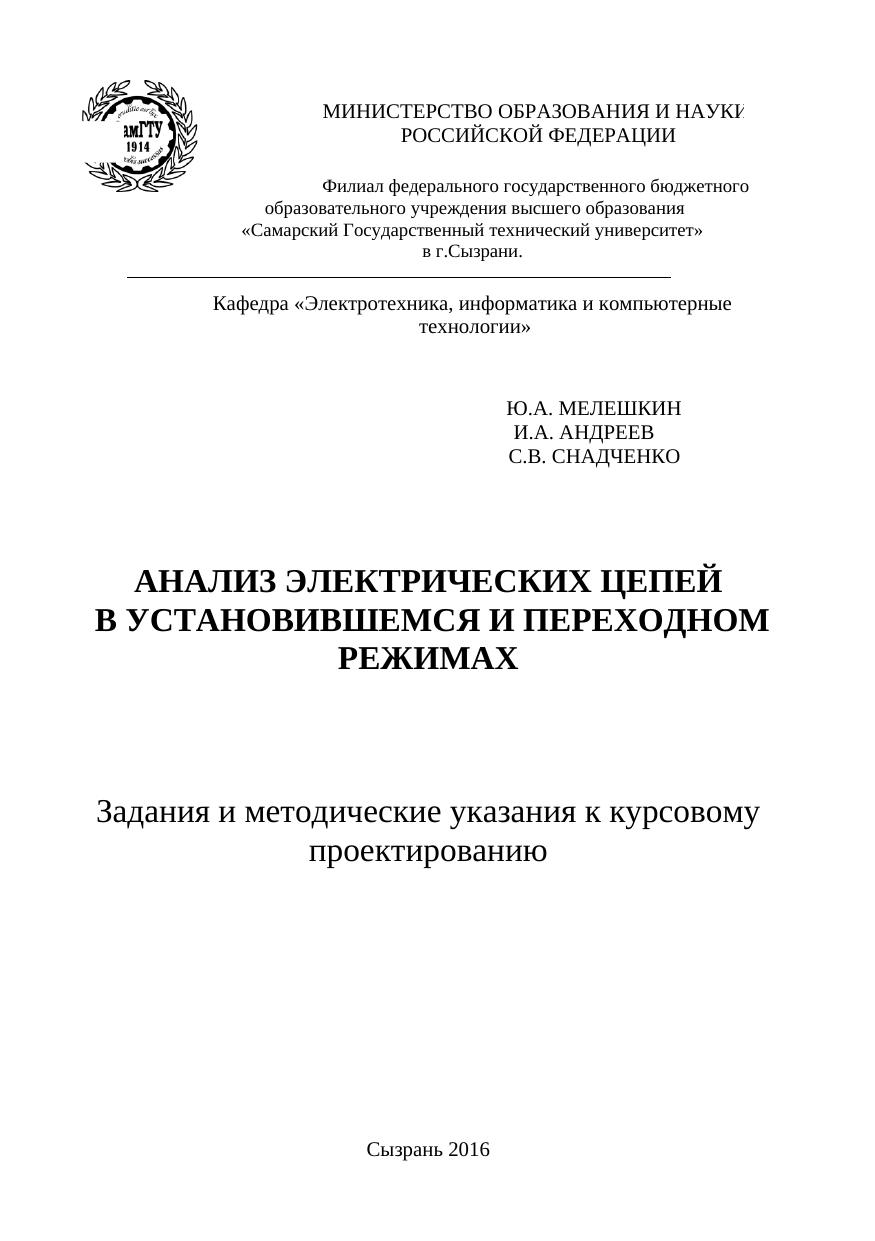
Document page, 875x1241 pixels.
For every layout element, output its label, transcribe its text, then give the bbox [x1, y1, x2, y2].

text Кафедра «Электротехника, информатика и компьютерные [159, 290, 785, 314]
text И.А. АНДРЕЕВ [183, 420, 785, 444]
text С.В. СНАДЧЕНКО [71, 444, 785, 468]
text в г.Сызрани. [159, 240, 785, 262]
text В УСТАНОВИВШЕМСЯ И ПЕРЕХОДНОМ РЕЖИМАХ [71, 600, 785, 677]
text технологии» [159, 314, 785, 338]
text «Самарский Государственный технический университет» [159, 218, 785, 240]
text Филиал федерального государственного бюджетного [159, 175, 785, 197]
text АНАЛИЗ ЭЛЕКТРИЧЕСКИХ ЦЕПЕЙ [71, 562, 785, 600]
text Задания и методические указания к курсовому проектированию [71, 792, 785, 868]
text МИНИСТЕРСТВО ОБРАЗОВАНИЯ И НАУКИ [198, 98, 743, 123]
picture [76, 80, 198, 192]
text Ю.А. МЕЛЕШКИН [183, 396, 785, 420]
text Сызрань 2016 [71, 1137, 747, 1161]
text образовательного учреждения высшего образования [159, 197, 785, 218]
text РОССИЙСКОЙ ФЕДЕРАЦИИ [198, 123, 785, 147]
